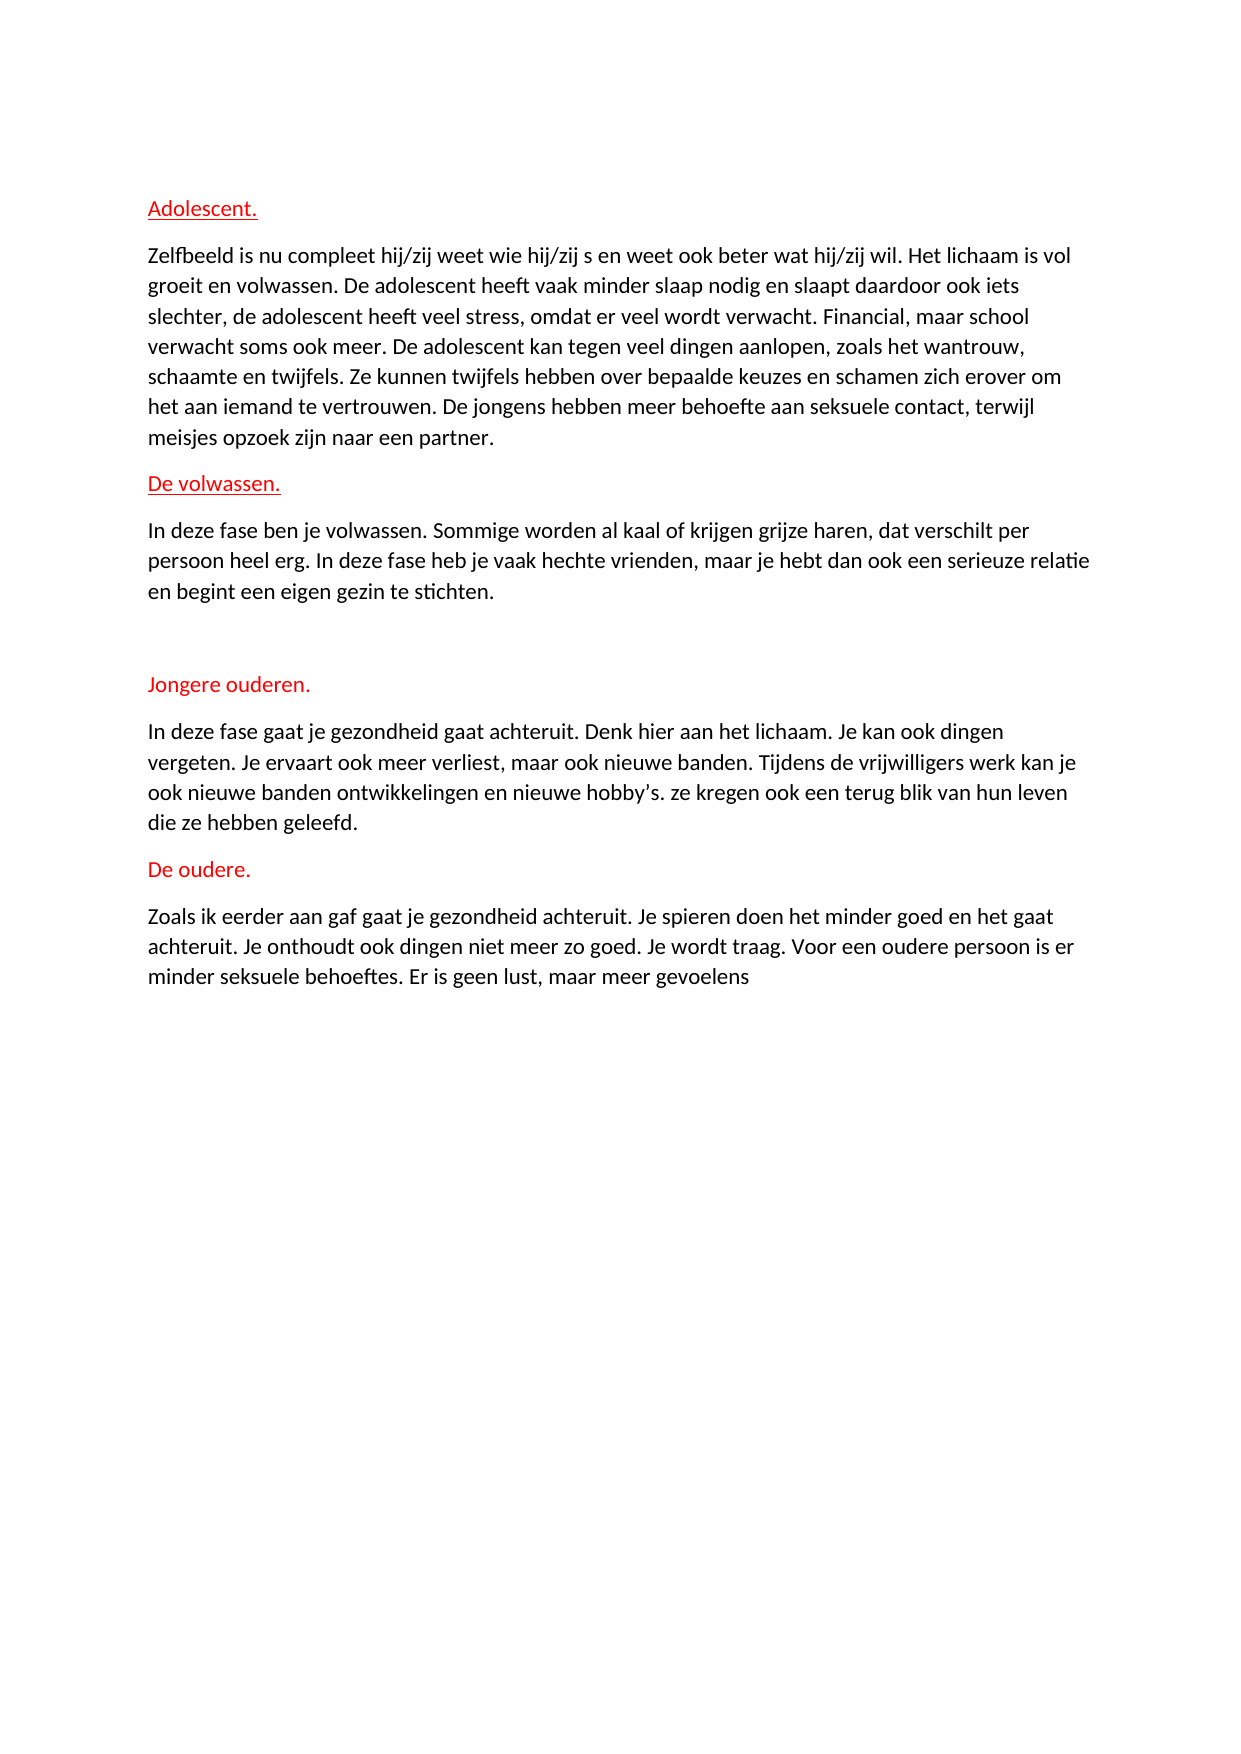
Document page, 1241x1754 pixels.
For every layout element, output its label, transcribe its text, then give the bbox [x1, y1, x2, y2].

text De volwassen. [148, 469, 1093, 497]
text In deze fase gaat je gezondheid gaat achteruit. Denk hier aan het lichaam. Je kan ook dingen vergeten. Je ervaart ook meer verliest, maar ook nieuwe banden. Tijdens de vrijwilligers werk kan je ook nieuwe banden ontwikkelingen en nieuwe hobby’s. ze kregen ook een terug blik van hun leven die ze hebben geleefd. [148, 717, 1093, 836]
text Jongere ouderen. [148, 671, 1093, 698]
text De oudere. [148, 855, 1093, 883]
text Zelfbeeld is nu compleet hij/zij weet wie hij/zij s en weet ook beter wat hij/zij wil. Het lichaam is vol groeit en volwassen. De adolescent heeft vaak minder slaap nodig en slaapt daardoor ook iets slechter, de adolescent heeft veel stress, omdat er veel wordt verwacht. Financial, maar school verwacht soms ook meer. De adolescent kan tegen veel dingen aanlopen, zoals het wantrouw, schaamte en twijfels. Ze kunnen twijfels hebben over bepaalde keuzes en schamen zich erover om het aan iemand te vertrouwen. De jongens hebben meer behoefte aan seksuele contact, terwijl meisjes opzoek zijn naar een partner. [148, 241, 1093, 451]
text Zoals ik eerder aan gaf gaat je gezondheid achteruit. Je spieren doen het minder goed en het gaat achteruit. Je onthoudt ook dingen niet meer zo goed. Je wordt traag. Voor een oudere persoon is er minder seksuele behoeftes. Er is geen lust, maar meer gevoelens [148, 902, 1093, 990]
text In deze fase ben je volwassen. Sommige worden al kaal of krijgen grijze haren, dat verschilt per persoon heel erg. In deze fase heb je vaak hechte vrienden, maar je hebt dan ook een serieuze relatie en begint een eigen gezin te stichten. [148, 516, 1093, 605]
text Adolescent. [148, 194, 1093, 222]
